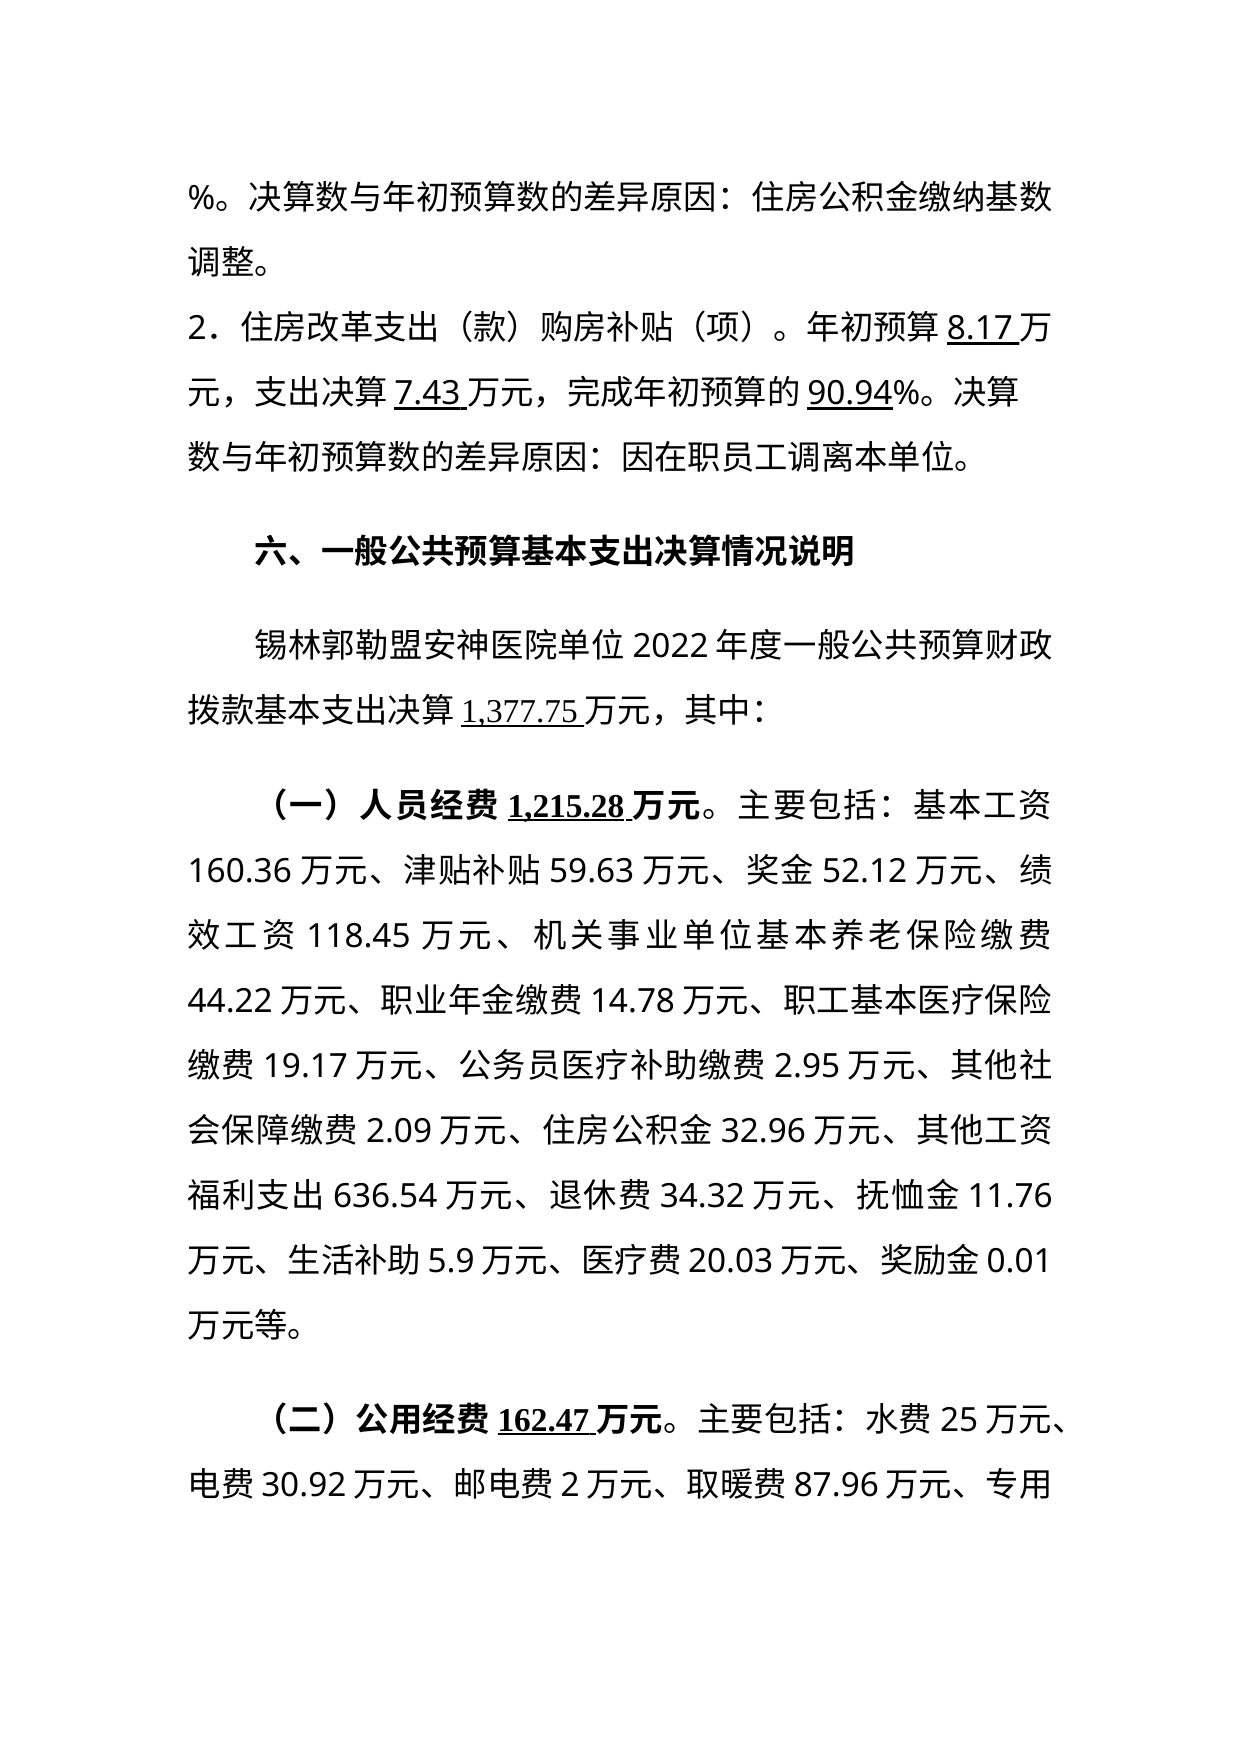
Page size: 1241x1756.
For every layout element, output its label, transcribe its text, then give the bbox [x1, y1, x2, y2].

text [187, 1384, 1053, 1514]
text （一）人员经费1,215.28万元。主要包括：基本工资160.36万元、津贴补贴59.63万元、奖金52.12万元、绩效工资118.45万元、机关事业单位基本养老保险缴费44.22万元、职业年金缴费14.78万元、职工基本医疗保险缴费19.17万元、公务员医疗补助缴费2.95万元、其他社会保障缴费2.09万元、住房公积金32.96万元、其他工资福利支出636.54万元、退休费34.32万元、抚恤金11.76万元、生活补助5.9万元、医疗费20.03万元、奖励金0.01万元等。 [187, 770, 1053, 1355]
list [187, 163, 1053, 293]
text 锡林郭勒盟安神医院单位2022年度一般公共预算财政拨款基本支出决算1,377.75万元，其中： [187, 611, 1053, 741]
list 住房改革支出（款）购房补贴（项）。年初预算8.17万元，支出决算7.43万元，完成年初预算的90.94%。决算数与年初预算数的差异原因：因在职员工调离本单位。 [187, 293, 1053, 488]
text 六、一般公共预算基本支出决算情况说明 [187, 517, 1053, 582]
